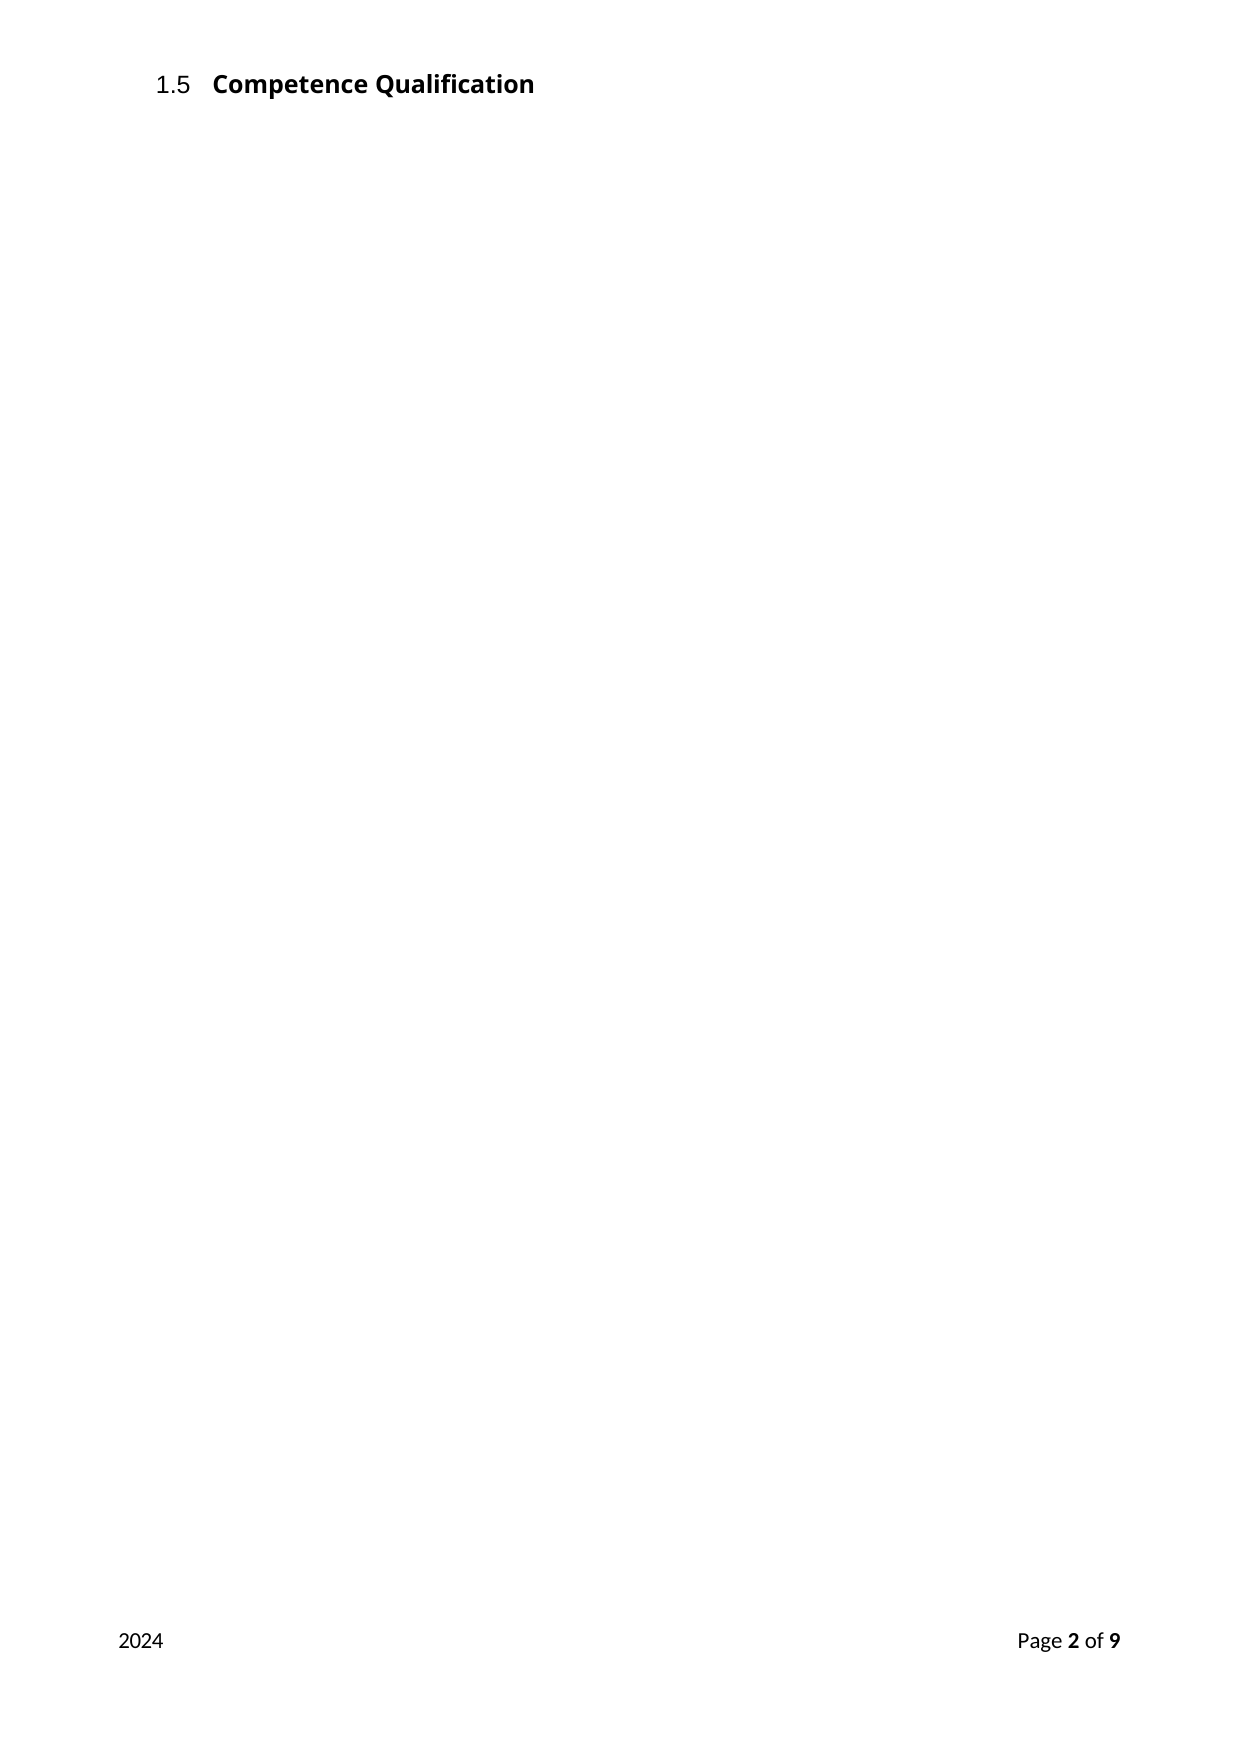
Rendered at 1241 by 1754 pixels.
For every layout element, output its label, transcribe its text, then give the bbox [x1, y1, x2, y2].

subtitle Competence Qualification [156, 67, 1161, 101]
